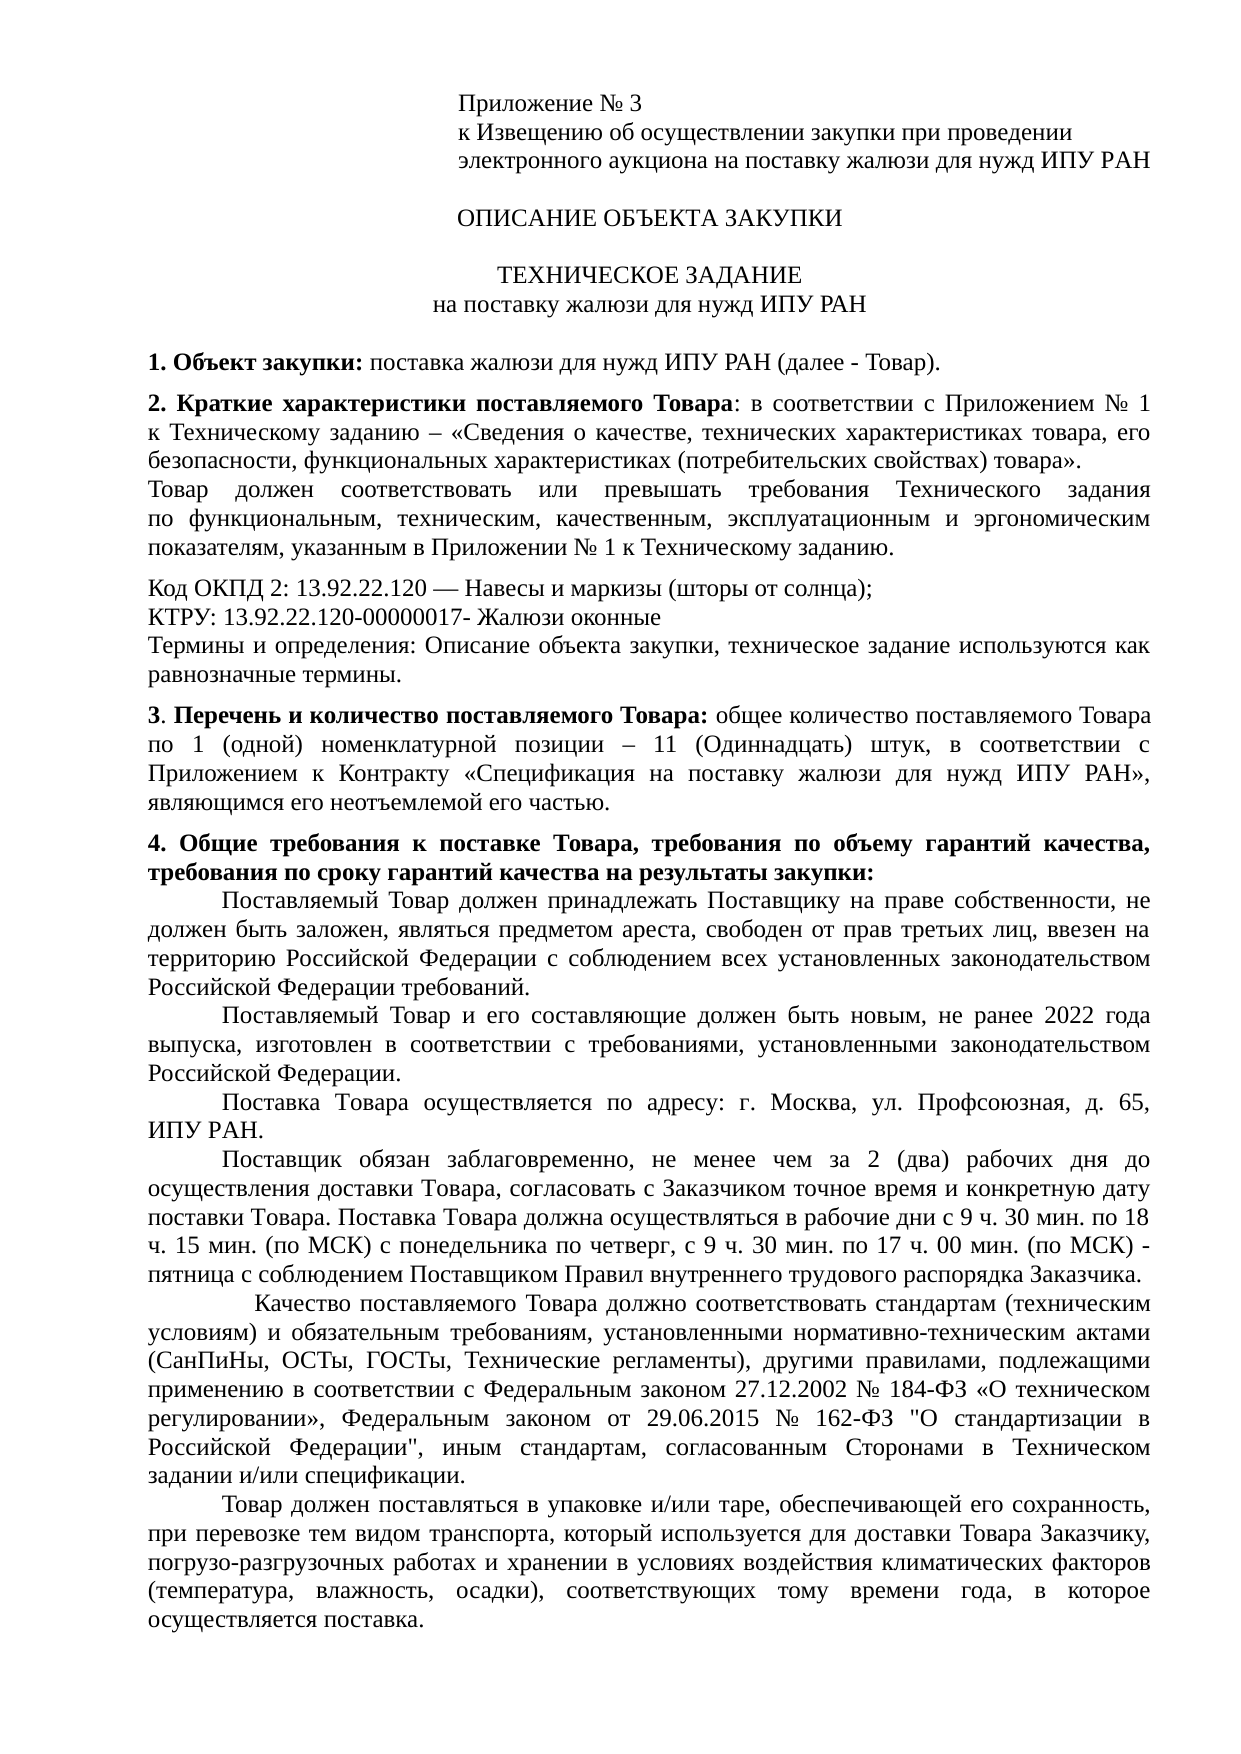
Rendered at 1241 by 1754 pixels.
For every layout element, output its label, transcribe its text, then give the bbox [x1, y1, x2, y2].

text 1. Объект закупки: поставка жалюзи для нужд ИПУ РАН (далее - Товар). [148, 347, 1152, 375]
text Поставляемый Товар и его составляющие должен быть новым, не ранее 2022 года выпуска, изготовлен в соответствии с требованиями, установленными законодательством Российской Федерации. [148, 1000, 1152, 1087]
text Термины и определения: Описание объекта закупки, техническое задание используются как равнозначные термины. [148, 630, 1152, 688]
text Поставка Товара осуществляется по адресу: г. Москва, ул. Профсоюзная, д. 65, ИПУ РАН. [148, 1087, 1152, 1144]
text Товар должен соответствовать или превышать требования Технического задания по функциональным, техническим, качественным, эксплуатационным и эргономическим показателям, указанным в Приложении № 1 к Техническому заданию. [148, 474, 1152, 560]
text ТЕХНИЧЕСКОЕ ЗАДАНИЕ [148, 260, 1152, 289]
text 2. Краткие характеристики поставляемого Товара: в соответствии с Приложением № 1 к Техническому заданию – «Сведения о качестве, технических характеристиках товара, его безопасности, функциональных характеристиках (потребительских свойствах) товара». [148, 388, 1152, 474]
text Приложение № 3 [148, 88, 1152, 117]
text Качество поставляемого Товара должно соответствовать стандартам (техническим условиям) и обязательным требованиям, установленными нормативно-техническим актами (СанПиНы, ОСТы, ГОСТы, Технические регламенты), другими правилами, подлежащими применению в соответствии с Федеральным законом 27.12.2002 № 184-ФЗ «О техническом регулировании», Федеральным законом от 29.06.2015 № 162-ФЗ "О стандартизации в Российской Федерации", иным стандартам, согласованным Сторонами в Техническом задании и/или спецификации. [148, 1288, 1152, 1489]
text к Извещению об осуществлении закупки при проведении [148, 117, 1152, 145]
text Код ОКПД 2: 13.92.22.120 — Навесы и маркизы (шторы от солнца); [148, 573, 1152, 602]
text КТРУ: 13.92.22.120-00000017- Жалюзи оконные [148, 602, 1152, 630]
text 3. Перечень и количество поставляемого Товара: общее количество поставляемого Товара по 1 (одной) номенклатурной позиции – 11 (Одиннадцать) штук, в соответствии с Приложением к Контракту «Спецификация на поставку жалюзи для нужд ИПУ РАН», являющимся его неотъемлемой его частью. [148, 700, 1152, 815]
text 4. Общие требования к поставке Товара, требования по объему гарантий качества, требования по сроку гарантий качества на результаты закупки: [148, 828, 1152, 885]
text ОПИСАНИЕ ОБЪЕКТА ЗАКУПКИ [148, 203, 1152, 232]
text на поставку жалюзи для нужд ИПУ РАН [148, 289, 1152, 318]
text Поставщик обязан заблаговременно, не менее чем за 2 (два) рабочих дня до осуществления доставки Товара, согласовать с Заказчиком точное время и конкретную дату поставки Товара. Поставка Товара должна осуществляться в рабочие дни с 9 ч. 30 мин. по 18 ч. 15 мин. (по МСК) с понедельника по четверг, с 9 ч. 30 мин. по 17 ч. 00 мин. (по МСК) - пятница с соблюдением Поставщиком Правил внутреннего трудового распорядка Заказчика. [148, 1144, 1152, 1288]
text Товар должен поставляться в упаковке и/или таре, обеспечивающей его сохранность, при перевозке тем видом транспорта, который используется для доставки Товара Заказчику, погрузо-разгрузочных работах и хранении в условиях воздействия климатических факторов (температура, влажность, осадки), соответствующих тому времени года, в которое осуществляется поставка. [148, 1489, 1152, 1633]
text электронного аукциона на поставку жалюзи для нужд ИПУ РАН [148, 145, 1152, 174]
text Поставляемый Товар должен принадлежать Поставщику на праве собственности, не должен быть заложен, являться предметом ареста, свободен от прав третьих лиц, ввезен на территорию Российской Федерации с соблюдением всех установленных законодательством Российской Федерации требований. [148, 885, 1152, 1000]
